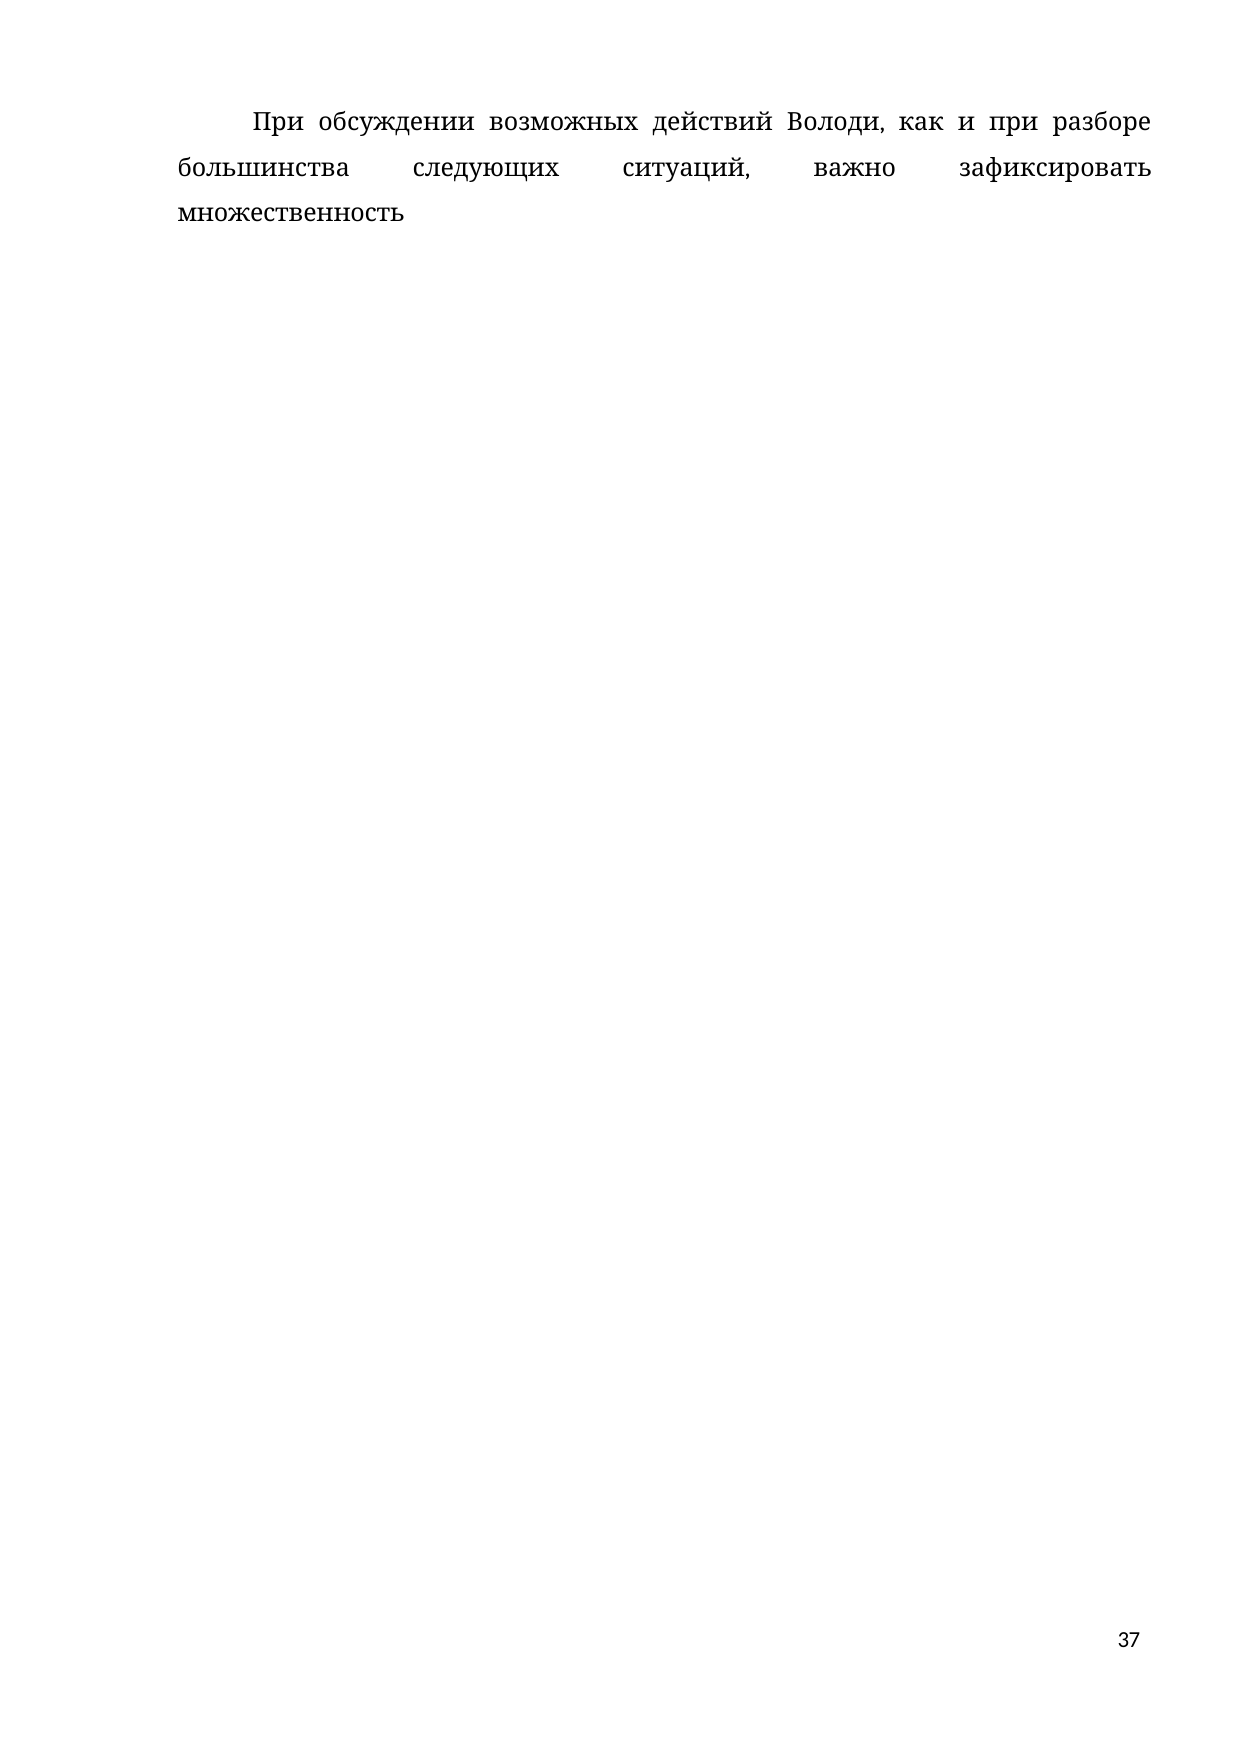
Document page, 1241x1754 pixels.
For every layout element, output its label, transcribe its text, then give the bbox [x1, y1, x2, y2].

text При обсуждении возможных действий Володи, как и при разборе большинства следующих ситуаций, важно зафиксировать множественность [177, 108, 1152, 228]
